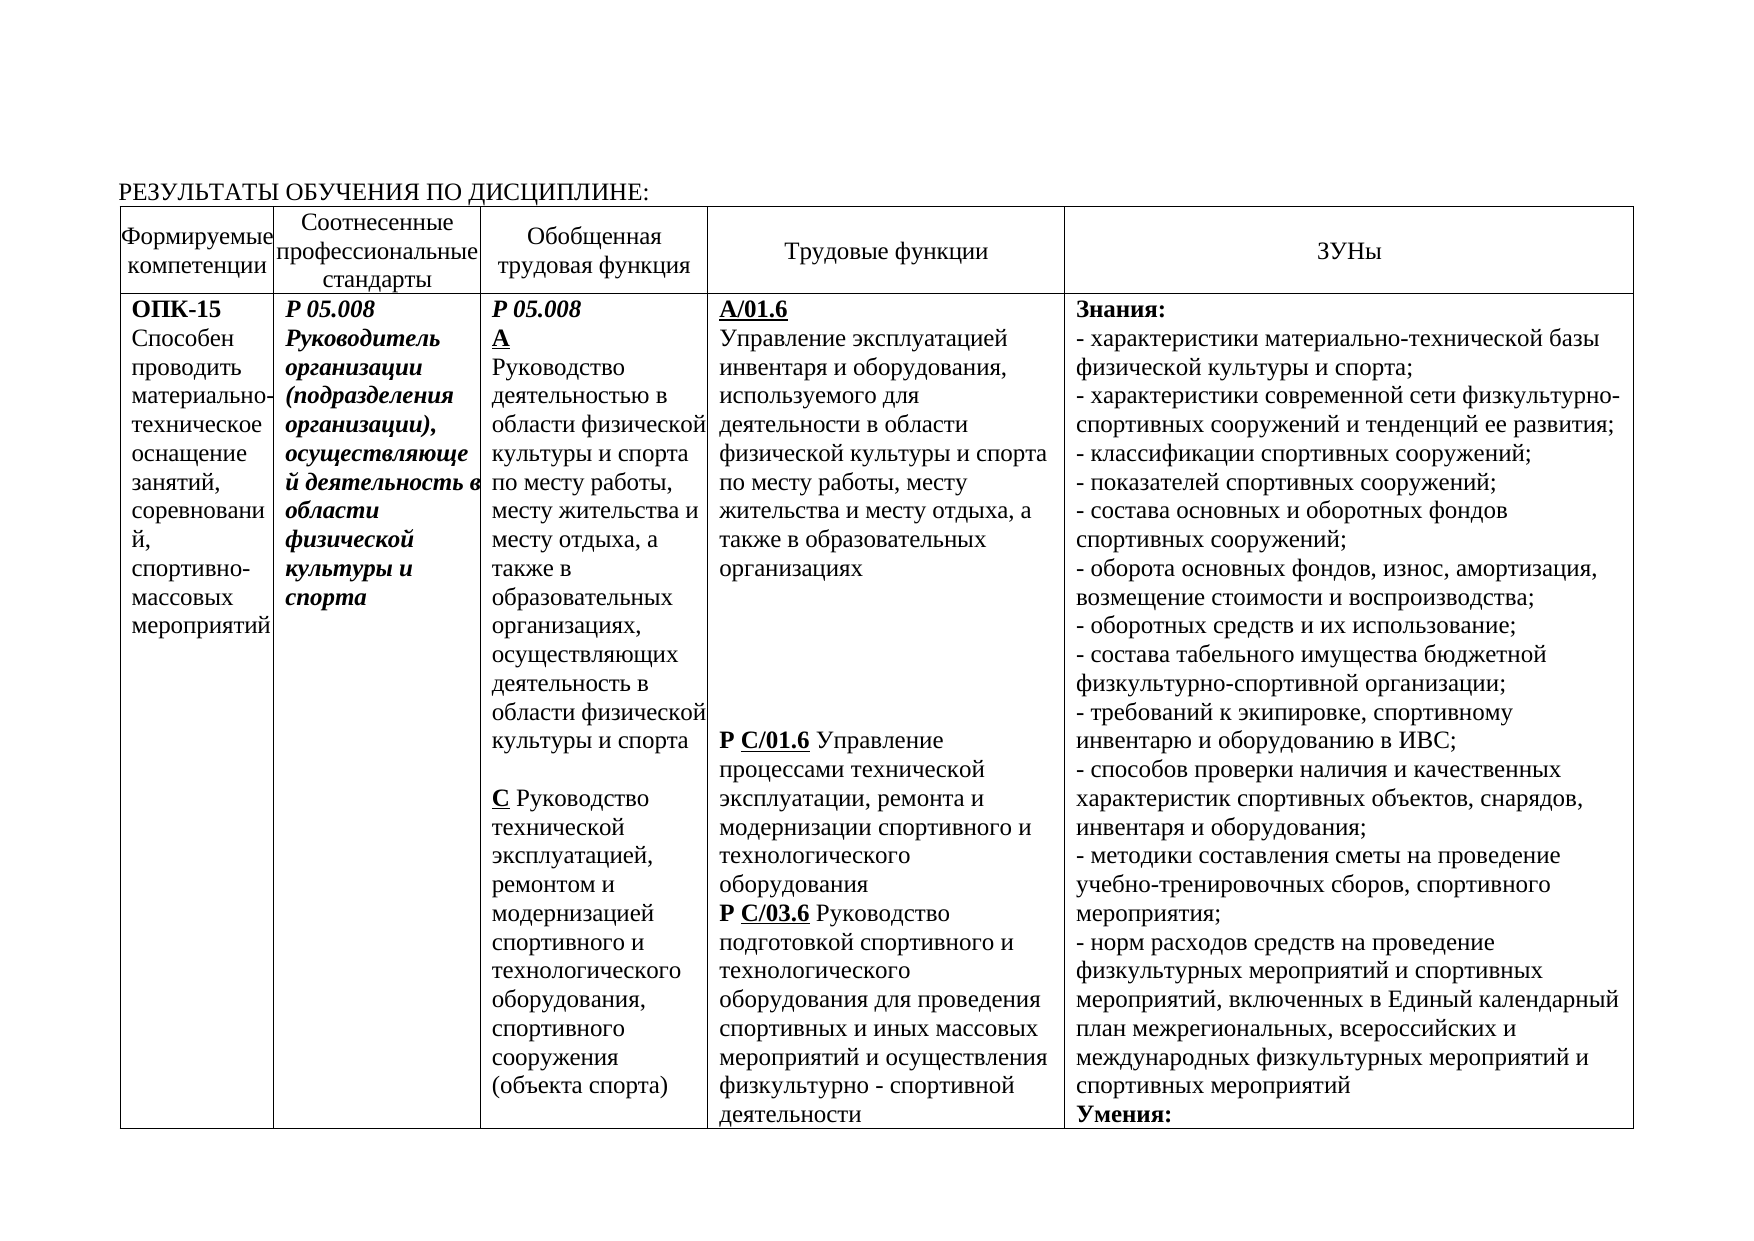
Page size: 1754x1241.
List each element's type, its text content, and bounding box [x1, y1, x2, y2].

table_header Соотнесенные профессиональные стандарты [274, 207, 480, 293]
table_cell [481, 294, 707, 1128]
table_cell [274, 294, 480, 1128]
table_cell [1065, 294, 1633, 1128]
table_header Трудовые функции [708, 207, 1064, 293]
text РЕЗУЛЬТАТЫ ОБУЧЕНИЯ ПО ДИСЦИПЛИНЕ: [118, 177, 1636, 206]
table_header Формируемые компетенции [121, 207, 273, 293]
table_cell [708, 294, 1064, 1128]
table_header ЗУНы [1065, 207, 1633, 293]
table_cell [121, 294, 273, 1128]
table_header Обобщенная трудовая функция [481, 207, 707, 293]
